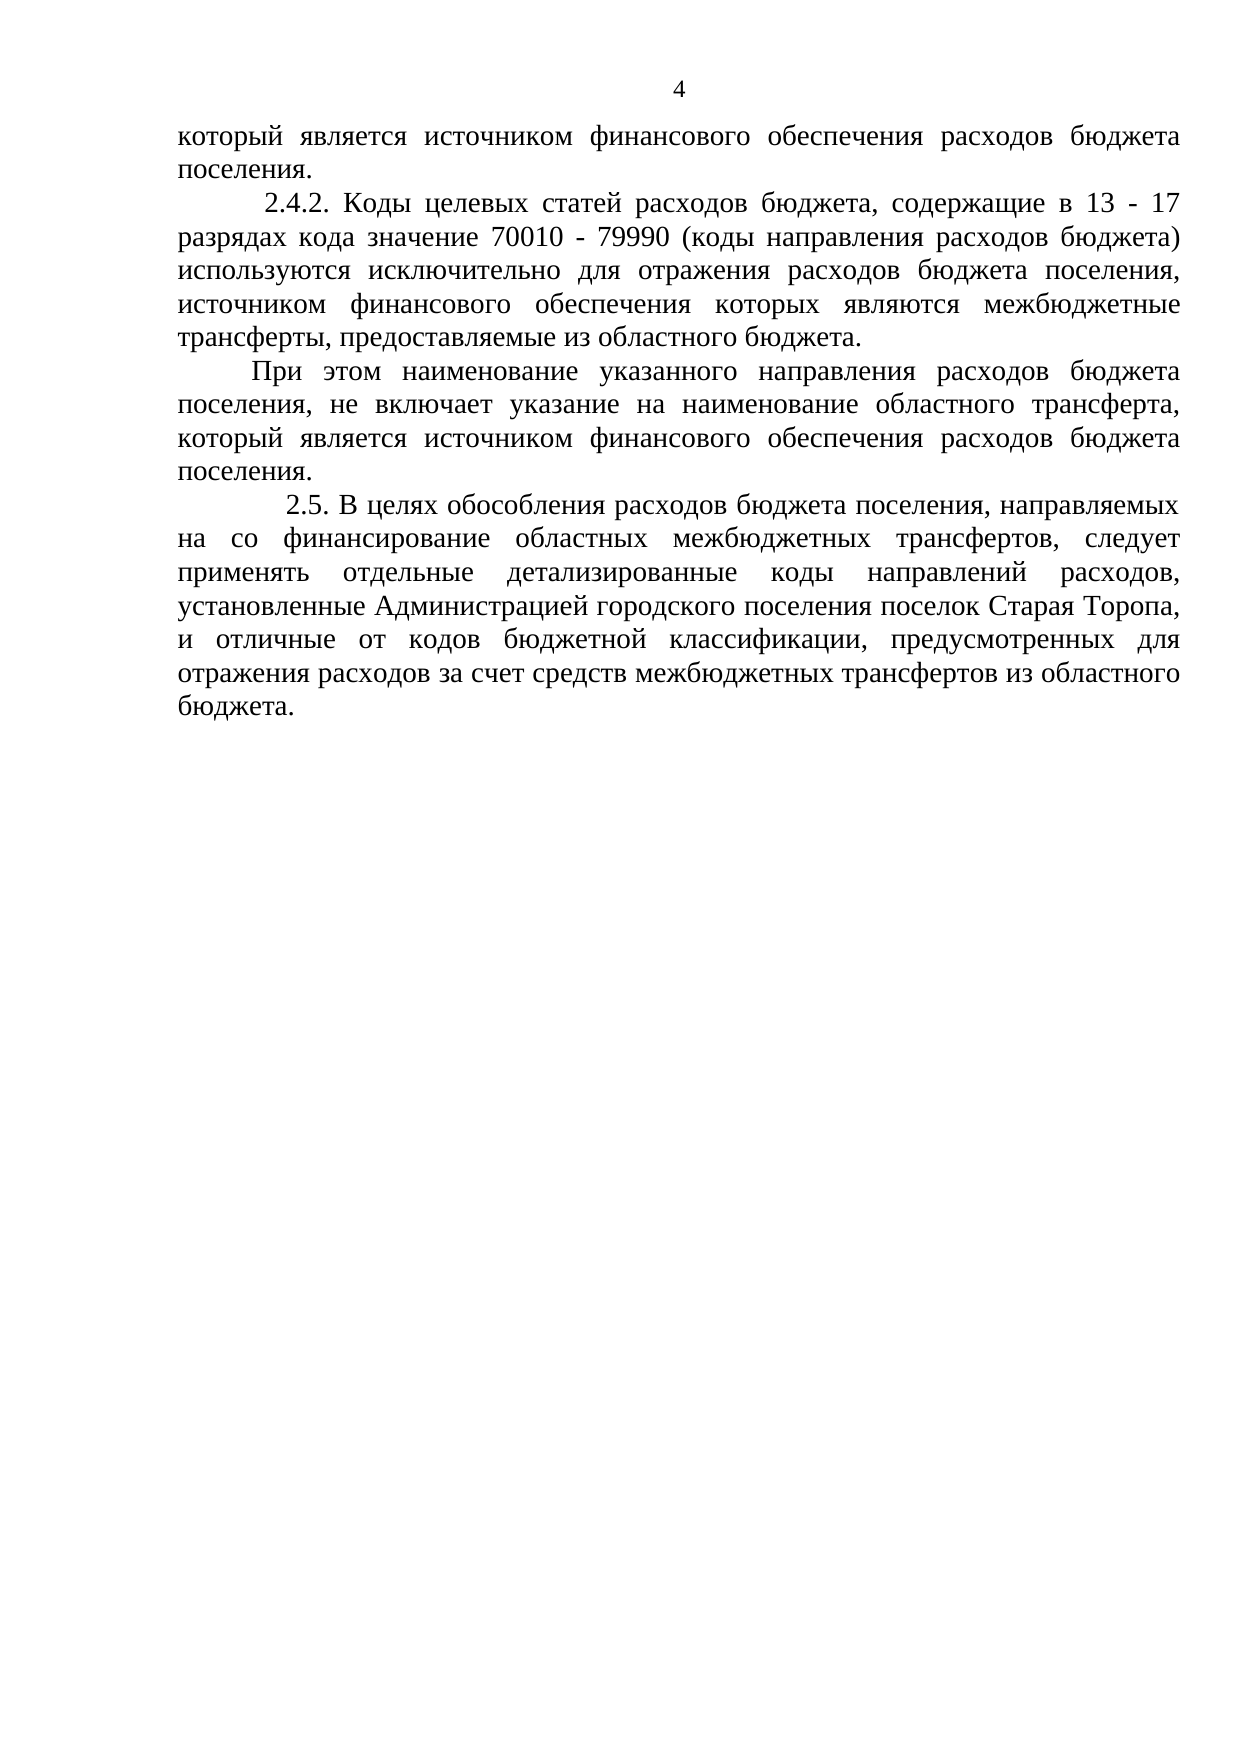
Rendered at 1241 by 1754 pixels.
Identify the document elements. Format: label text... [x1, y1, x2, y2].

text При этом наименование указанного направления расходов бюджета поселения, не включает указание на наименование областного трансферта, который является источником финансового обеспечения расходов бюджета поселения. [177, 353, 1181, 487]
text 2.5. В целях обособления расходов бюджета поселения, направляемых на со финансирование областных межбюджетных трансфертов, следует применять отдельные детализированные коды направлений расходов, установленные Администрацией городского поселения поселок Старая Торопа, и отличные от кодов бюджетной классификации, предусмотренных для отражения расходов за счет средств межбюджетных трансфертов из областного бюджета. [177, 487, 1181, 722]
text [177, 118, 1181, 185]
text 2.4.2. Коды целевых статей расходов бюджета, содержащие в 13 - 17 разрядах кода значение 70010 - 79990 (коды направления расходов бюджета) используются исключительно для отражения расходов бюджета поселения, источником финансового обеспечения которых являются межбюджетные трансферты, предоставляемые из областного бюджета. [177, 185, 1181, 353]
